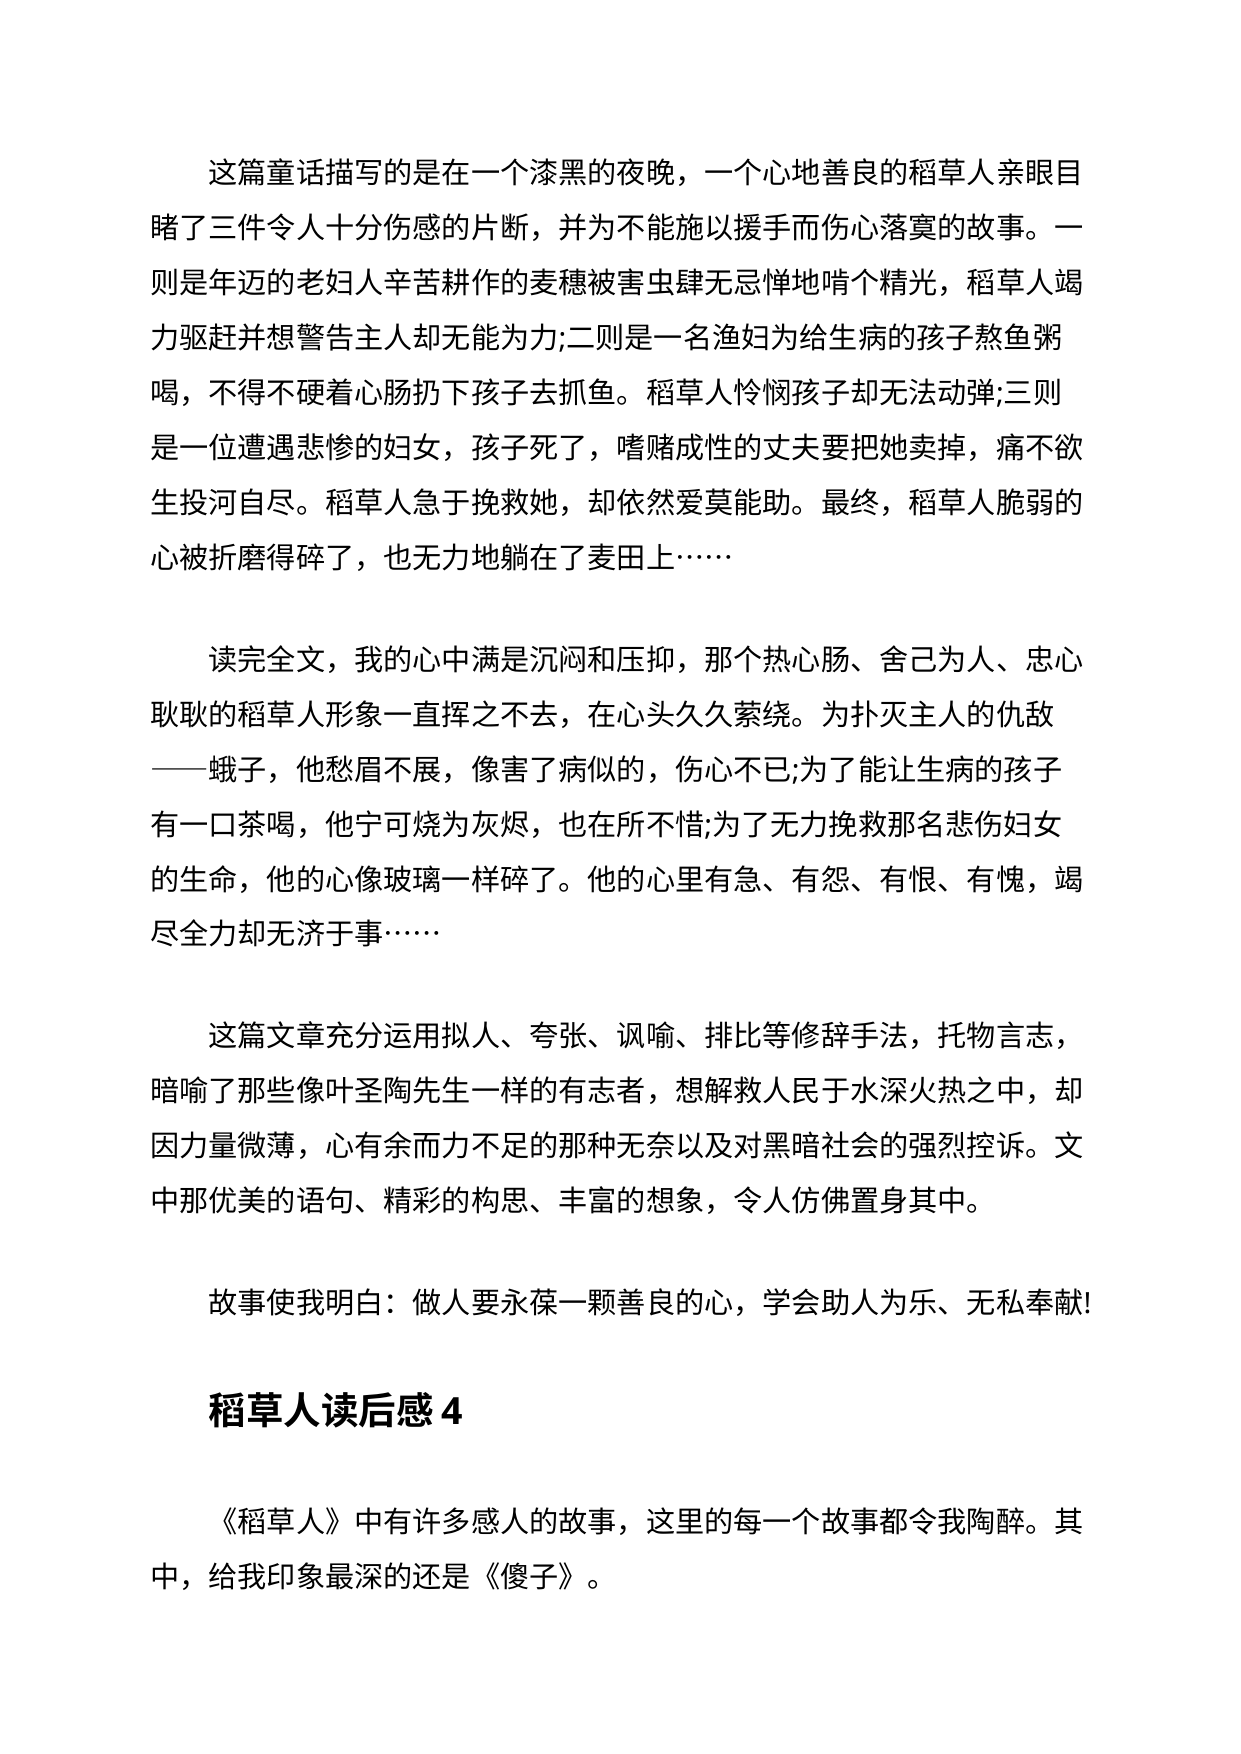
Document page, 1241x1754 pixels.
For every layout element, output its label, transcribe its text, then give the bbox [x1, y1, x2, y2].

text 这篇文章充分运用拟人、夸张、讽喻、排比等修辞手法，托物言志，暗喻了那些像叶圣陶先生一样的有志者，想解救人民于水深火热之中，却因力量微薄，心有余而力不足的那种无奈以及对黑暗社会的强烈控诉。文中那优美的语句、精彩的构思、丰富的想象，令人仿佛置身其中。 [150, 1013, 1090, 1220]
text 这篇童话描写的是在一个漆黑的夜晚，一个心地善良的稻草人亲眼目睹了三件令人十分伤感的片断，并为不能施以援手而伤心落寞的故事。一则是年迈的老妇人辛苦耕作的麦穗被害虫肆无忌惮地啃个精光，稻草人竭力驱赶并想警告主人却无能为力;二则是一名渔妇为给生病的孩子熬鱼粥喝，不得不硬着心肠扔下孩子去抓鱼。稻草人怜悯孩子却无法动弹;三则是一位遭遇悲惨的妇女，孩子死了，嗜赌成性的丈夫要把她卖掉，痛不欲生投河自尽。稻草人急于挽救她，却依然爱莫能助。最终，稻草人脆弱的心被折磨得碎了，也无力地躺在了麦田上…… [150, 150, 1090, 577]
text 稻草人读后感4 [150, 1381, 1090, 1436]
text 《稻草人》中有许多感人的故事，这里的每一个故事都令我陶醉。其中，给我印象最深的还是《傻子》。 [150, 1499, 1090, 1596]
text 读完全文，我的心中满是沉闷和压抑，那个热心肠、舍己为人、忠心耿耿的稻草人形象一直挥之不去，在心头久久萦绕。为扑灭主人的仇敌——蛾子，他愁眉不展，像害了病似的，伤心不已;为了能让生病的孩子有一口茶喝，他宁可烧为灰烬，也在所不惜;为了无力挽救那名悲伤妇女的生命，他的心像玻璃一样碎了。他的心里有急、有怨、有恨、有愧，竭尽全力却无济于事…… [150, 636, 1090, 953]
text 故事使我明白：做人要永葆一颗善良的心，学会助人为乐、无私奉献! [150, 1279, 1090, 1322]
